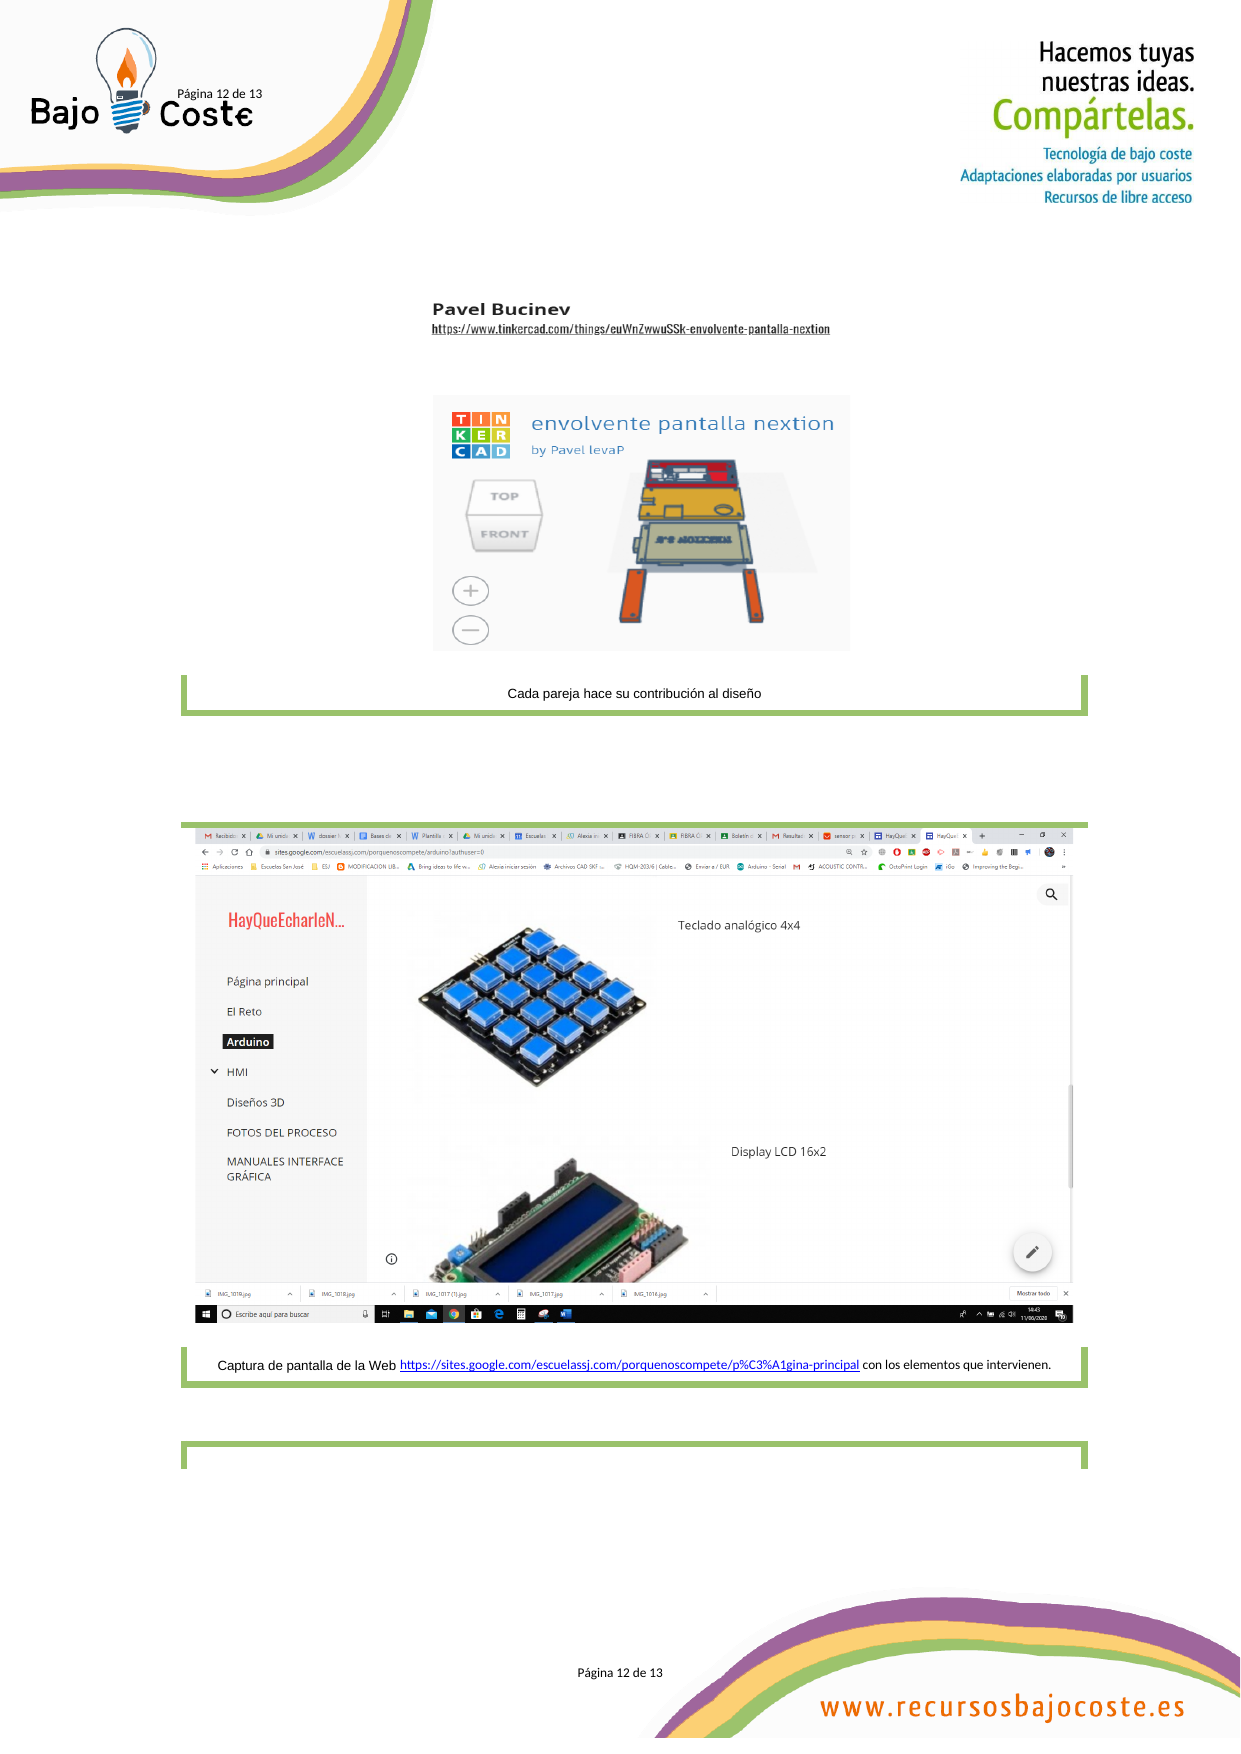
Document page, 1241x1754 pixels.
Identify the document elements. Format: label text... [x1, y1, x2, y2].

picture [960, 41, 1194, 203]
table_cell Captura de pantalla de la Web https://sites.google.com/escuelassj.com/porquenoscompete/p%C3%A1gina-principal con los elementos que intervienen. [187, 1347, 1081, 1381]
picture [0, 0, 440, 222]
table_cell [184, 828, 1084, 1347]
picture [608, 1572, 1241, 1738]
table_header [187, 1447, 1081, 1469]
picture [418, 295, 851, 651]
table_cell Cada pareja hace su contribución al diseño [187, 675, 1081, 710]
table_cell [184, 295, 1084, 675]
picture [195, 828, 1074, 1323]
